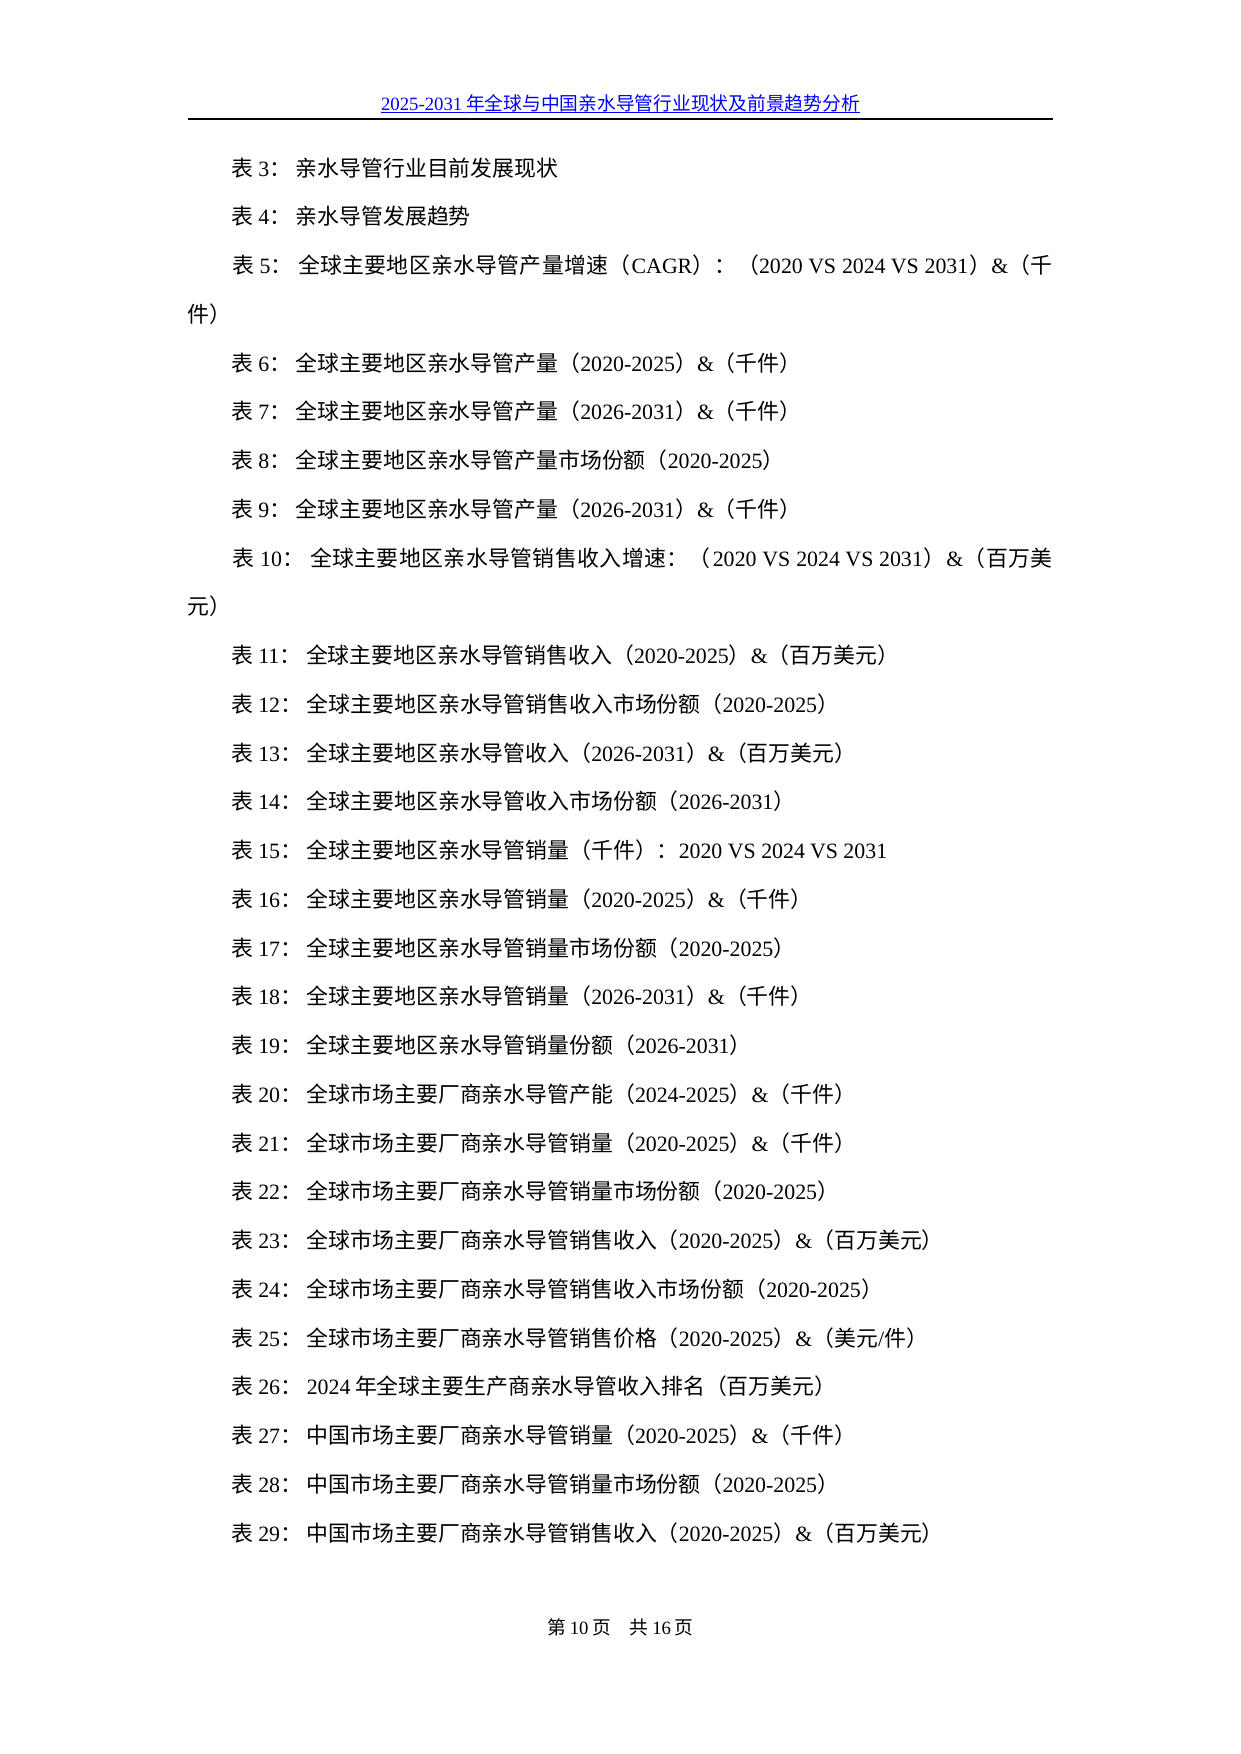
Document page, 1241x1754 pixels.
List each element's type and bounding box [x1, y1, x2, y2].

text [187, 150, 1053, 1548]
